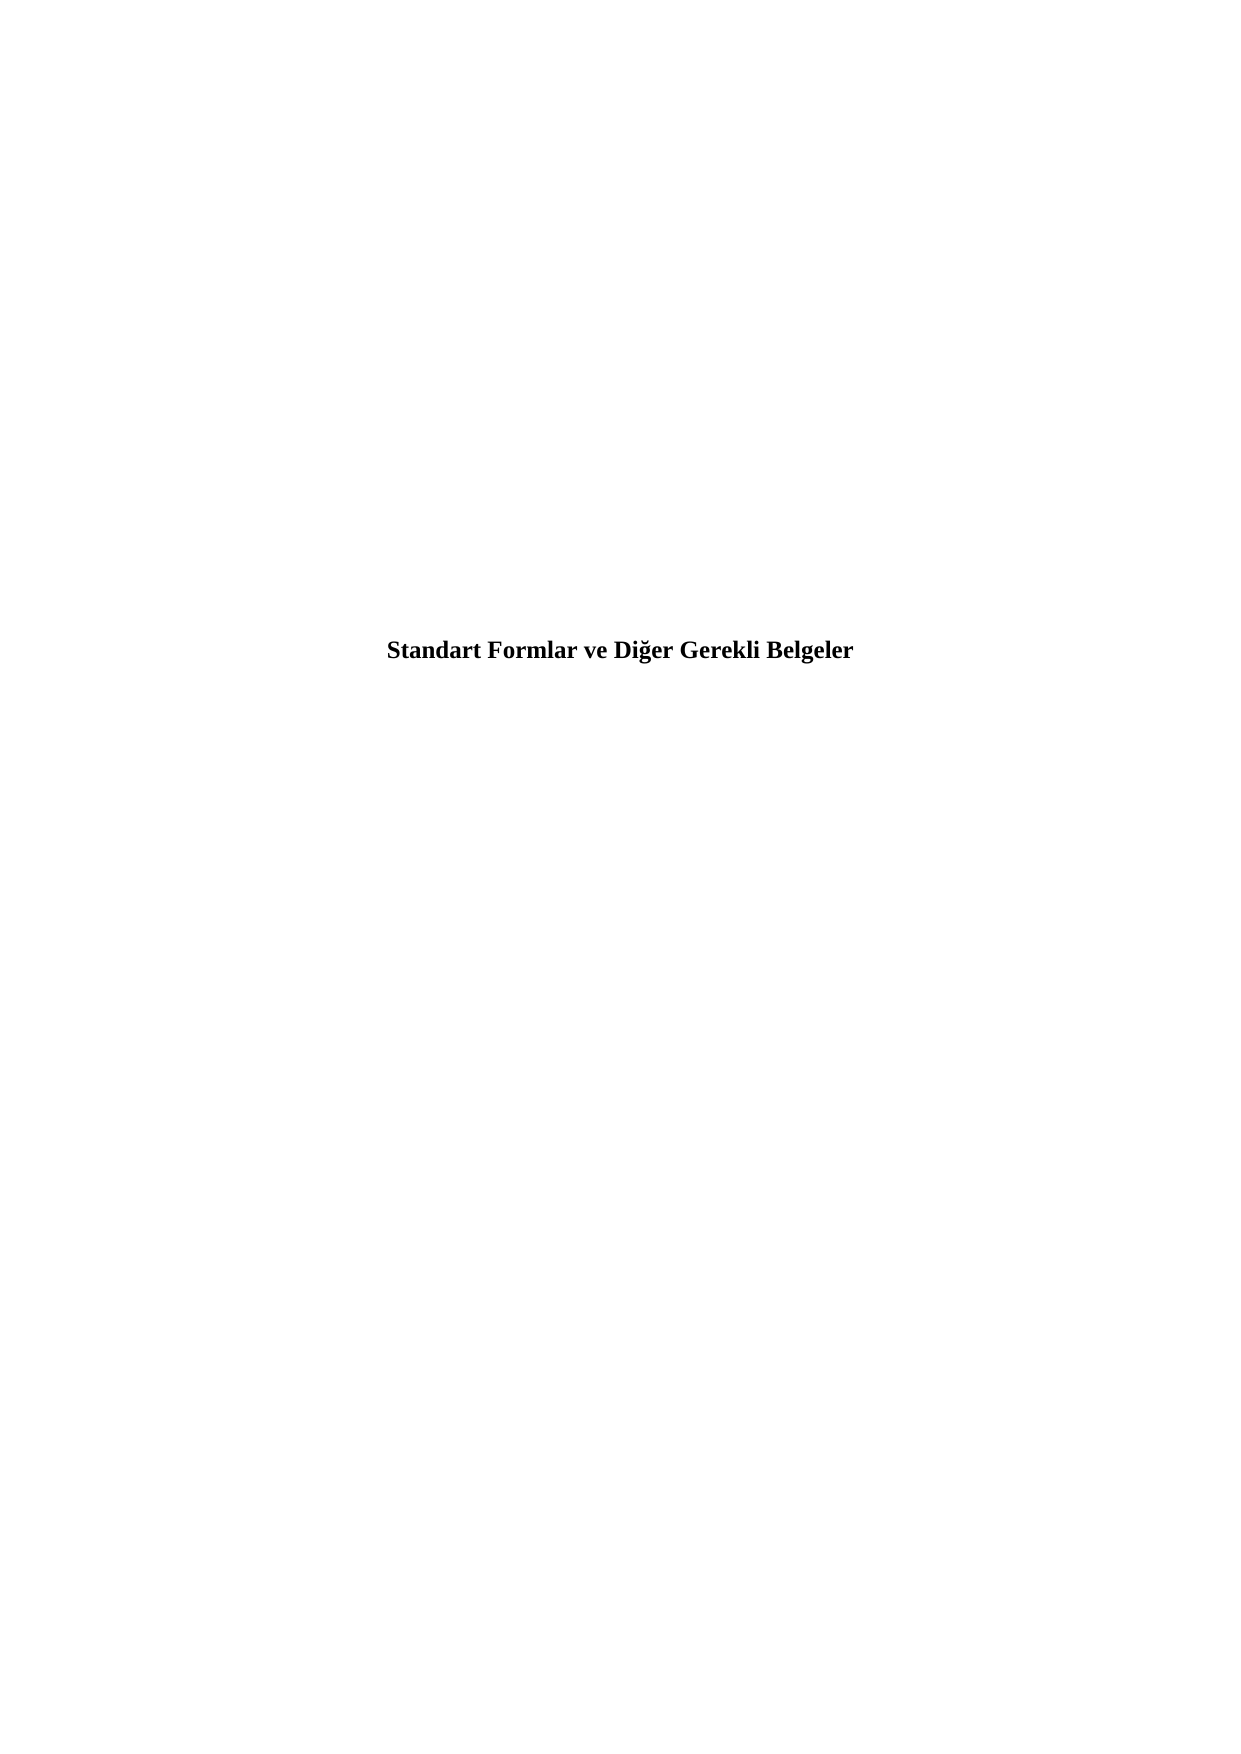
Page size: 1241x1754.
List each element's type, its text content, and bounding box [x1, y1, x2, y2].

subtitle Standart Formlar ve Diğer Gerekli Belgeler [148, 635, 1093, 664]
